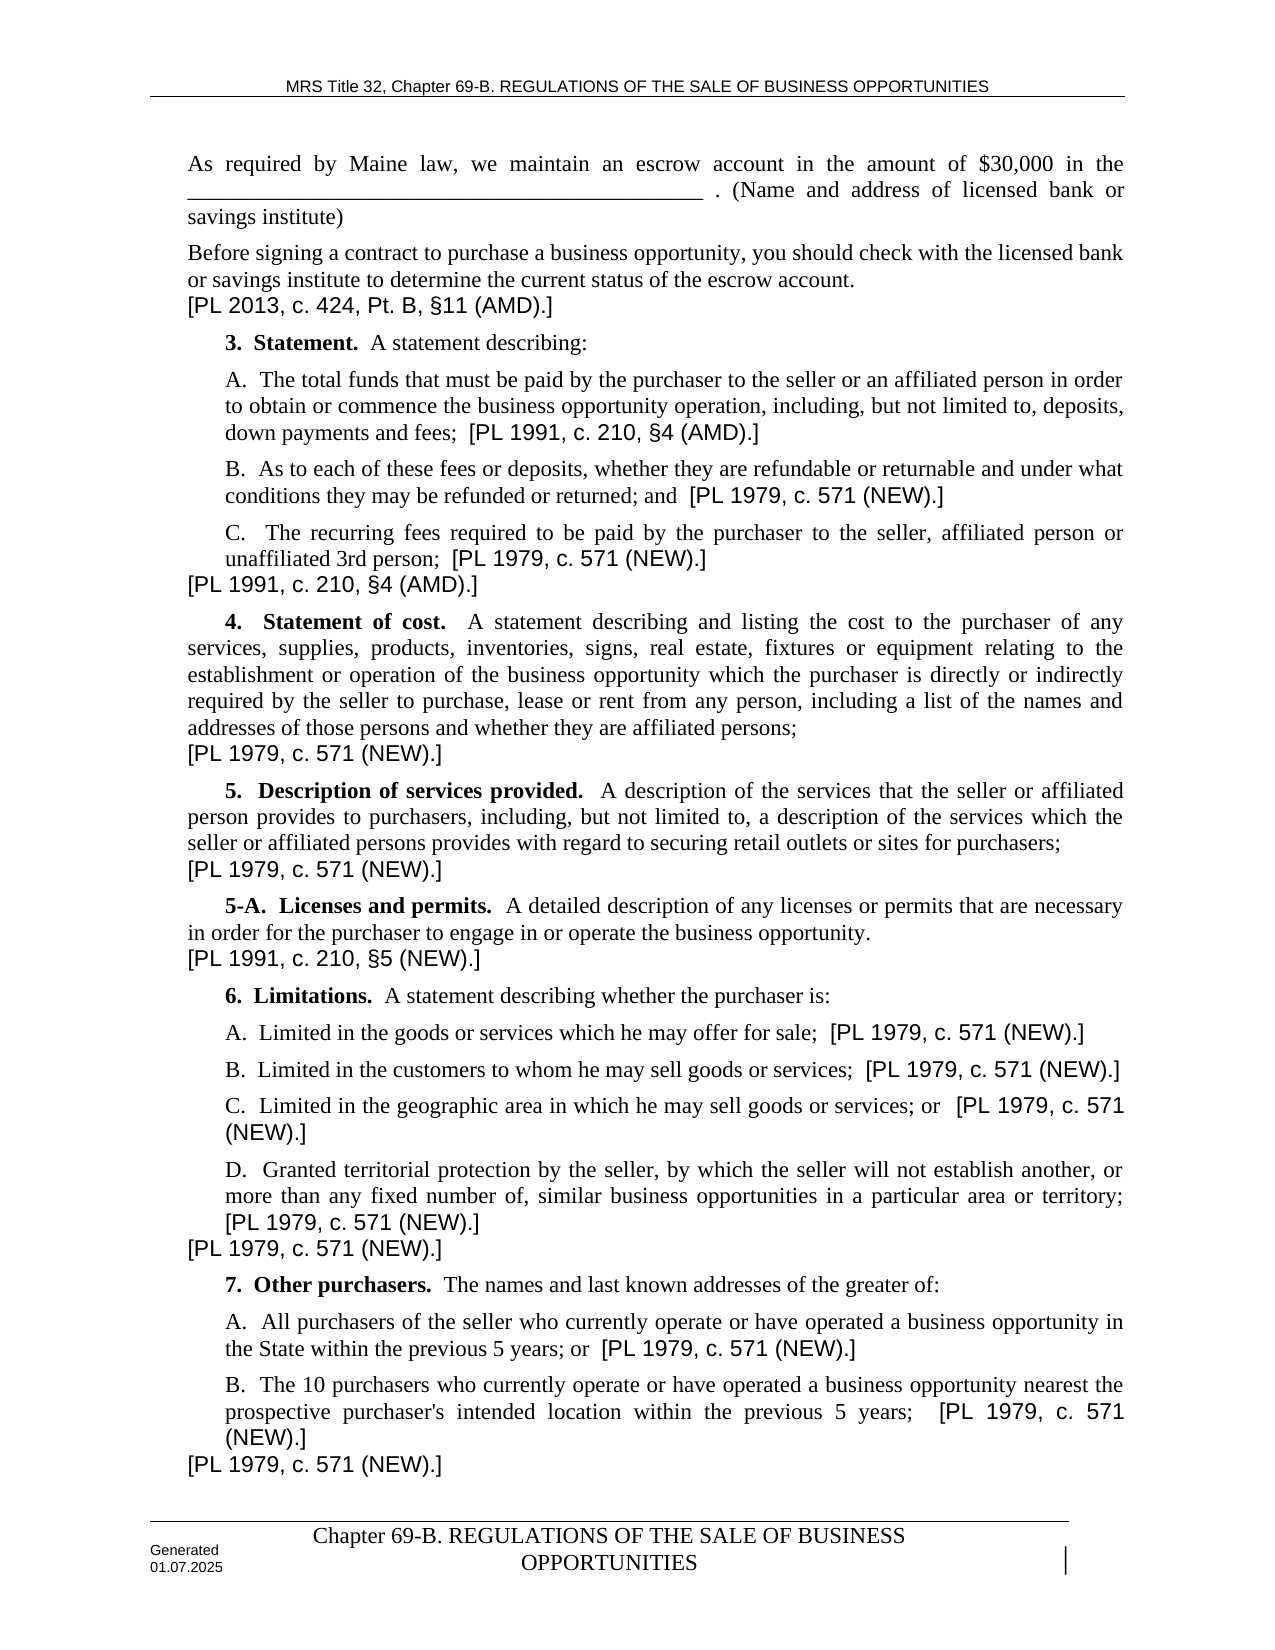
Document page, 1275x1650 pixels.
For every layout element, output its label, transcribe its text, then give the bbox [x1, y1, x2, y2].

text Before signing a contract to purchase a business opportunity, you should check with the licensed bank or savings institute to determine the current status of the escrow account. [187, 239, 1125, 292]
text B. Limited in the customers to whom he may sell goods or services; [PL 1979, c. 571 (NEW).] [225, 1056, 1125, 1082]
text [PL 1979, c. 571 (NEW).] [187, 740, 1125, 766]
text A. Limited in the goods or services which he may offer for sale; [PL 1979, c. 571 (NEW).] [225, 1019, 1125, 1045]
text 6. Limitations. A statement describing whether the purchaser is: [187, 982, 1125, 1008]
text [PL 1991, c. 210, §4 (AMD).] [187, 571, 1125, 598]
text 5-A. Licenses and permits. A detailed description of any licenses or permits that are necessary in order for the purchaser to engage in or operate the business opportunity. [187, 892, 1125, 945]
text [PL 2013, c. 424, Pt. B, §11 (AMD).] [187, 292, 1125, 318]
text A. All purchasers of the seller who currently operate or have operated a business opportunity in the State within the previous 5 years; or [PL 1979, c. 571 (NEW).] [225, 1308, 1125, 1361]
text B. The 10 purchasers who currently operate or have operated a business opportunity nearest the prospective purchaser's intended location within the previous 5 years; [PL 1979, c. 571 (NEW).] [225, 1372, 1125, 1451]
text 7. Other purchasers. The names and last known addresses of the greater of: [187, 1272, 1125, 1298]
text 3. Statement. A statement describing: [187, 329, 1125, 355]
text [PL 1979, c. 571 (NEW).] [187, 1451, 1125, 1477]
text A. The total funds that must be paid by the purchaser to the seller or an affiliated person in order to obtain or commence the business opportunity operation, including, but not limited to, deposits, down payments and fees; [PL 1991, c. 210, §4 (AMD).] [225, 366, 1125, 445]
text C. Limited in the geographic area in which he may sell goods or services; or [PL 1979, c. 571 (NEW).] [225, 1092, 1125, 1145]
text B. As to each of these fees or deposits, whether they are refundable or returnable and under what conditions they may be refunded or returned; and [PL 1979, c. 571 (NEW).] [225, 455, 1125, 508]
text As required by Maine law, we maintain an escrow account in the amount of $30,000 in the _____________________________________________ . (Name and address of licensed bank or savings institute) [187, 150, 1125, 229]
text 4. Statement of cost. A statement describing and listing the cost to the purchaser of any services, supplies, products, inventories, signs, real estate, fixtures or equipment relating to the establishment or operation of the business opportunity which the purchaser is directly or indirectly required by the seller to purchase, lease or rent from any person, including a list of the names and addresses of those persons and whether they are affiliated persons; [187, 608, 1125, 740]
text D. Granted territorial protection by the seller, by which the seller will not establish another, or more than any fixed number of, similar business opportunities in a particular area or territory; [PL 1979, c. 571 (NEW).] [225, 1156, 1125, 1235]
text C. The recurring fees required to be paid by the purchaser to the seller, affiliated person or unaffiliated 3rd person; [PL 1979, c. 571 (NEW).] [225, 518, 1125, 571]
text [PL 1979, c. 571 (NEW).] [187, 1235, 1125, 1261]
text [PL 1979, c. 571 (NEW).] [187, 856, 1125, 882]
text [PL 1991, c. 210, §5 (NEW).] [187, 945, 1125, 972]
text 5. Description of services provided. A description of the services that the seller or affiliated person provides to purchasers, including, but not limited to, a description of the services which the seller or affiliated persons provides with regard to securing retail outlets or sites for purchasers; [187, 777, 1125, 856]
